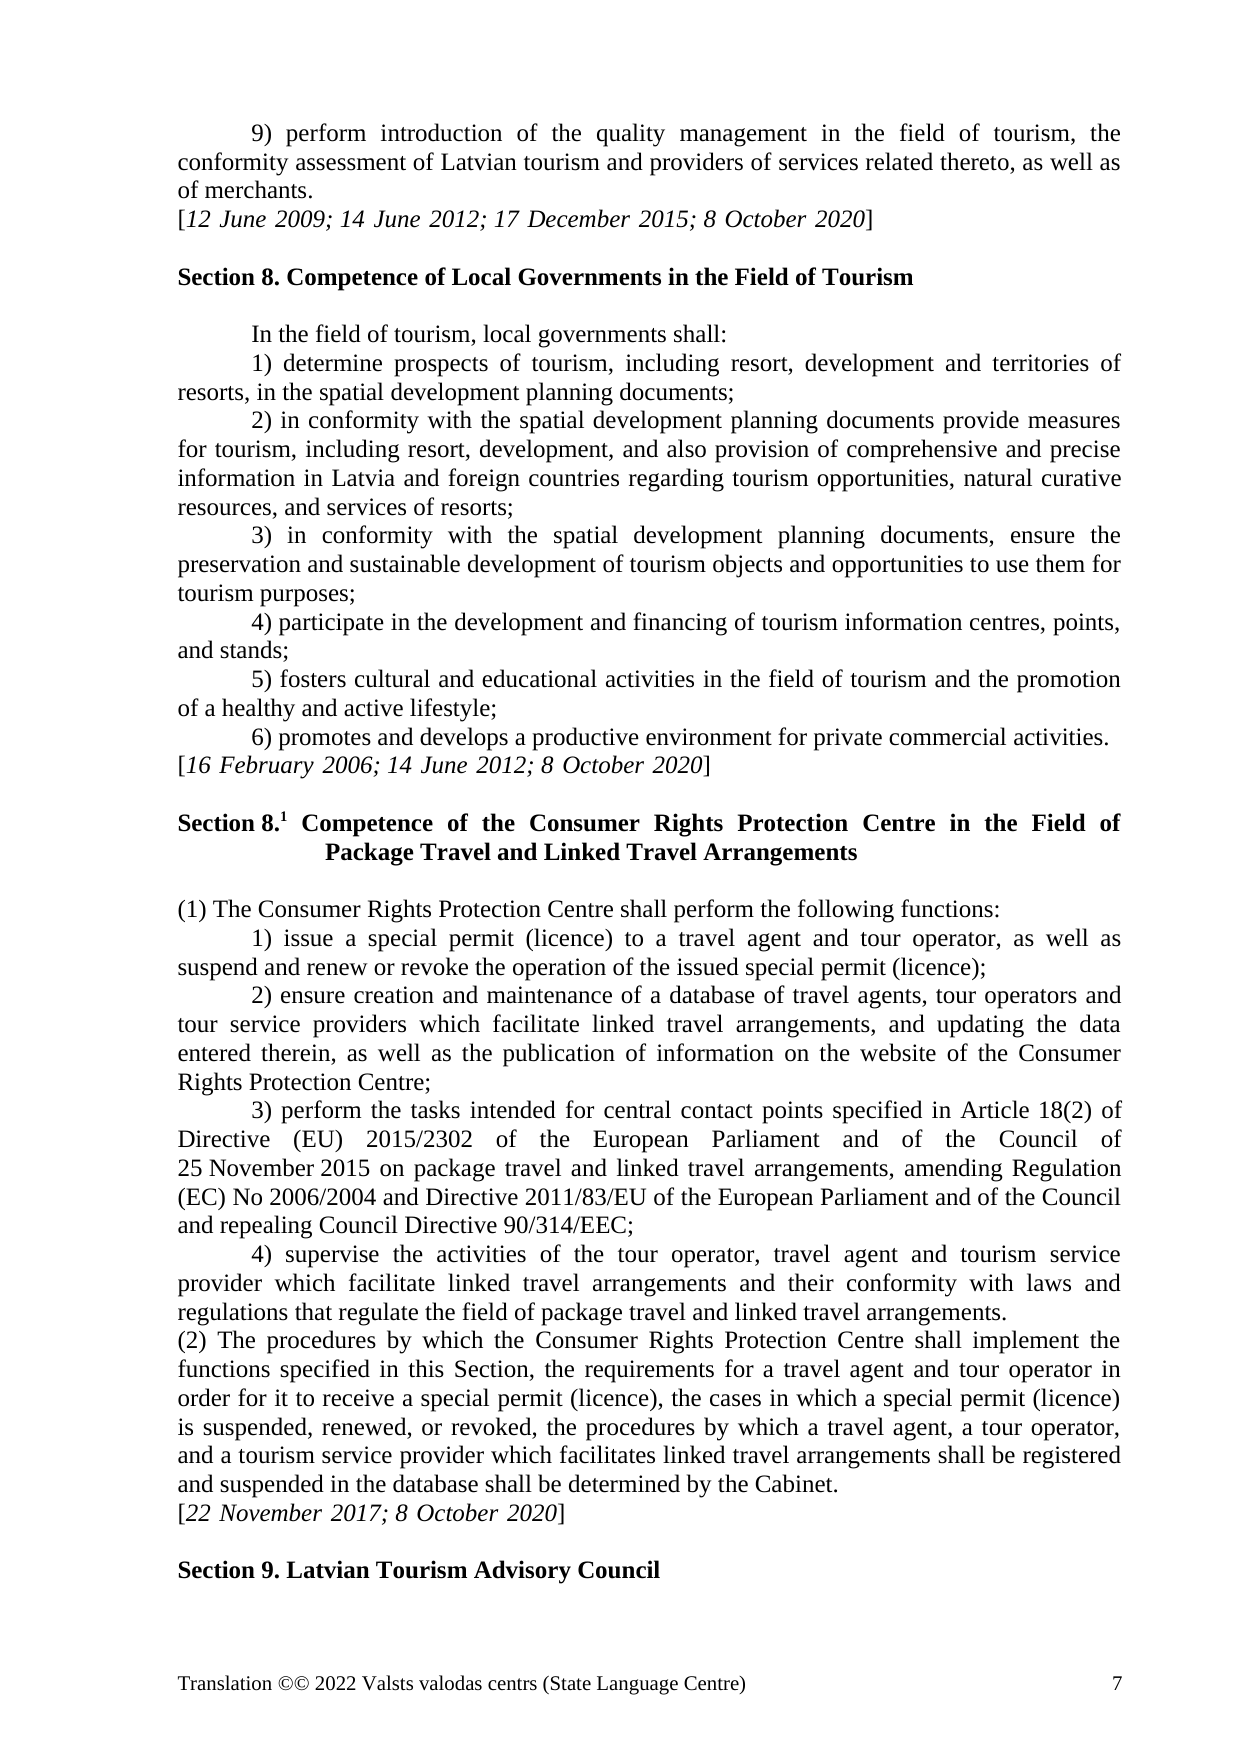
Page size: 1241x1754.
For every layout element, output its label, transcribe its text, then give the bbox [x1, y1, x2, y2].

text 3) perform the tasks intended for central contact points specified in Article 18(2) of Directive (EU) 2015/2302 of the European Parliament and of the Council of 25 November 2015 on package travel and linked travel arrangements, amending Regulation (EC) No 2006/2004 and Directive 2011/83/EU of the European Parliament and of the Council and repealing Council Directive 90/314/EEC; [177, 1096, 1122, 1239]
text Section 8. Competence of Local Governments in the Field of Tourism [177, 262, 1122, 291]
text 4) participate in the development and financing of tourism information centres, points, and stands; [177, 607, 1122, 664]
text 5) fosters cultural and educational activities in the field of tourism and the promotion of a healthy and active lifestyle; [177, 664, 1122, 722]
text [16 February 2006; 14 June 2012; 8 October 2020] [177, 751, 1122, 779]
text [22 November 2017; 8 October 2020] [177, 1498, 1122, 1527]
text 6) promotes and develops a productive environment for private commercial activities. [177, 722, 1122, 751]
text Section 9. Latvian Tourism Advisory Council [177, 1556, 1122, 1584]
text 4) supervise the activities of the tour operator, travel agent and tourism service provider which facilitate linked travel arrangements and their conformity with laws and regulations that regulate the field of package travel and linked travel arrangements. [177, 1239, 1122, 1326]
text (1) The Consumer Rights Protection Centre shall perform the following functions: [177, 894, 1122, 923]
text 1) determine prospects of tourism, including resort, development and territories of resorts, in the spatial development planning documents; [177, 348, 1122, 406]
text In the field of tourism, local governments shall: [177, 319, 1122, 348]
text 9) perform introduction of the quality management in the field of tourism, the conformity assessment of Latvian tourism and providers of services related thereto, as well as of merchants. [177, 118, 1122, 204]
text 2) in conformity with the spatial development planning documents provide measures for tourism, including resort, development, and also provision of comprehensive and precise information in Latvia and foreign countries regarding tourism opportunities, natural curative resources, and services of resorts; [177, 406, 1122, 521]
text (2) The procedures by which the Consumer Rights Protection Centre shall implement the functions specified in this Section, the requirements for a travel agent and tour operator in order for it to receive a special permit (licence), the cases in which a special permit (licence) is suspended, renewed, or revoked, the procedures by which a travel agent, a tour operator, and a tourism service provider which facilitates linked travel arrangements shall be registered and suspended in the database shall be determined by the Cabinet. [177, 1326, 1122, 1498]
text Section 8.1 Competence of the Consumer Rights Protection Centre in the Field of Package Travel and Linked Travel Arrangements [177, 808, 1122, 866]
text 3) in conformity with the spatial development planning documents, ensure the preservation and sustainable development of tourism objects and opportunities to use them for tourism purposes; [177, 521, 1122, 607]
text 1) issue a special permit (licence) to a travel agent and tour operator, as well as suspend and renew or revoke the operation of the issued special permit (licence); [177, 923, 1122, 981]
text 2) ensure creation and maintenance of a database of travel agents, tour operators and tour service providers which facilitate linked travel arrangements, and updating the data entered therein, as well as the publication of information on the website of the Consumer Rights Protection Centre; [177, 981, 1122, 1096]
text [12 June 2009; 14 June 2012; 17 December 2015; 8 October 2020] [177, 204, 1122, 233]
